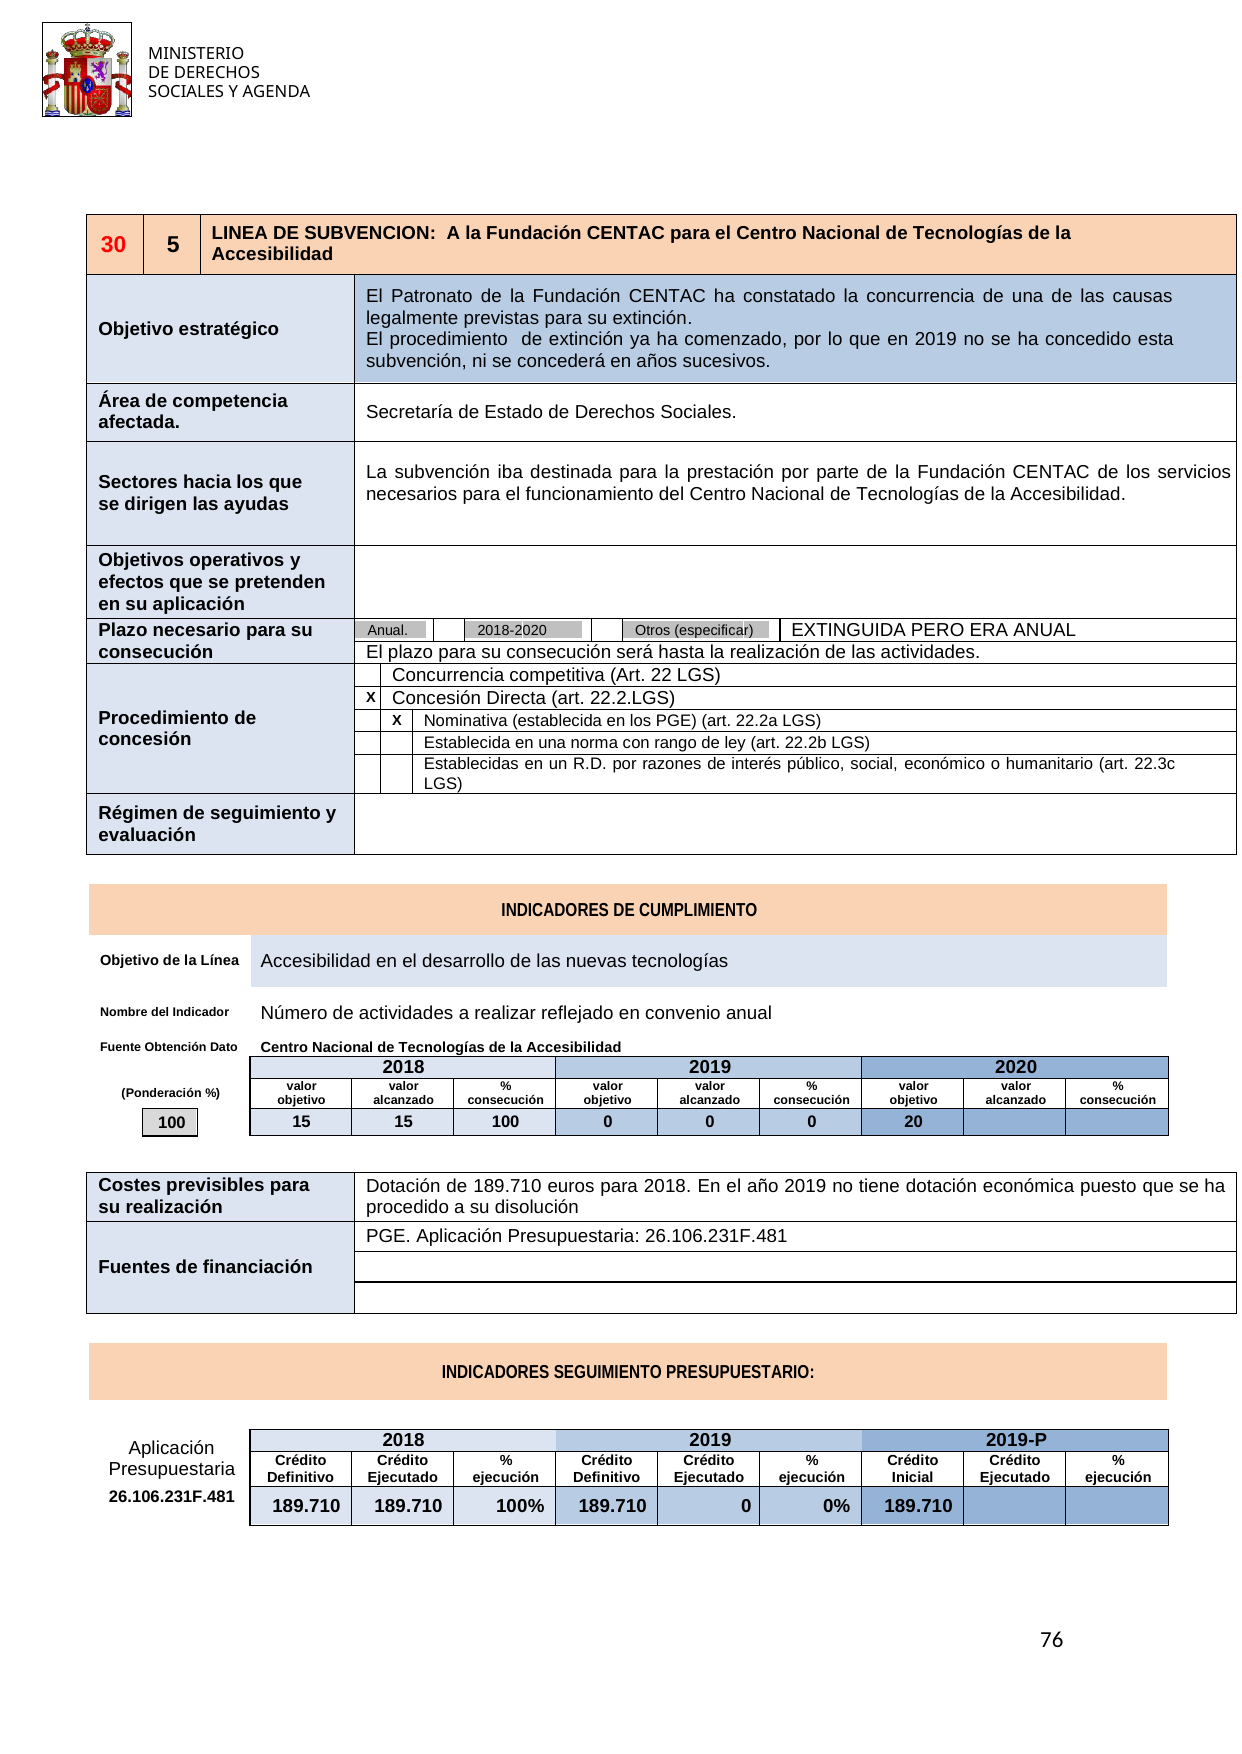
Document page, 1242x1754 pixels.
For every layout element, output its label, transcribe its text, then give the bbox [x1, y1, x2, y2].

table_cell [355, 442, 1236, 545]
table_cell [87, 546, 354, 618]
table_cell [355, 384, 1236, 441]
text 26.106.231F.481 [103, 1486, 241, 1506]
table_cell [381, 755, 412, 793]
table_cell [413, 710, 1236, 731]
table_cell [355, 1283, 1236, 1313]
text 100 [153, 1112, 191, 1131]
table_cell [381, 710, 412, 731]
text (Ponderación %) [117, 1086, 224, 1100]
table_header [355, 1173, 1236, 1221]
text Presupuestaria [103, 1458, 240, 1479]
picture [43, 23, 131, 116]
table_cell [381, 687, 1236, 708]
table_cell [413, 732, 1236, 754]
text Fuente Obtención Dato Centro Nacional de Tecnologías de la Accesibilidad [100, 1038, 1183, 1055]
text Aplicación [123, 1436, 220, 1456]
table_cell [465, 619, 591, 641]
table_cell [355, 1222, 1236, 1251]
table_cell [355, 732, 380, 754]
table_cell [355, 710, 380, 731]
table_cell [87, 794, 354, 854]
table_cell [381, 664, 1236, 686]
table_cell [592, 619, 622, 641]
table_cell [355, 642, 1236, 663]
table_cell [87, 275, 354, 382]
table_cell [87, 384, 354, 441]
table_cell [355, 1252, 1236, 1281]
text Nombre del Indicador Número de actividades a realizar reflejado en convenio anual [100, 1002, 1183, 1023]
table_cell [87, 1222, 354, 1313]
text Objetivo de la Línea Accesibilidad en el desarrollo de las nuevas tecnologías [100, 950, 1183, 971]
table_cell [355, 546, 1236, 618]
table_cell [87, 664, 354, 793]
text INDICADORES DE CUMPLIMIENTO [496, 899, 763, 920]
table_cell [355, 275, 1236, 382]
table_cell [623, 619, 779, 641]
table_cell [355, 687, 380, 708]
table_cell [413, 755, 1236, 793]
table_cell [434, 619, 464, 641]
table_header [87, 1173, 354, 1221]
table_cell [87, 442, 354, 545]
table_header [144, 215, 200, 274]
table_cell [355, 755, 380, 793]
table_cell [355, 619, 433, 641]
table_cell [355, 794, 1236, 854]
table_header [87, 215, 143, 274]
text INDICADORES SEGUIMIENTO PRESUPUESTARIO: [442, 1361, 1183, 1382]
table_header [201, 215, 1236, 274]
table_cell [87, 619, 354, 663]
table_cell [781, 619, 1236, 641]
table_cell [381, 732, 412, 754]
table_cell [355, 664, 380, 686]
